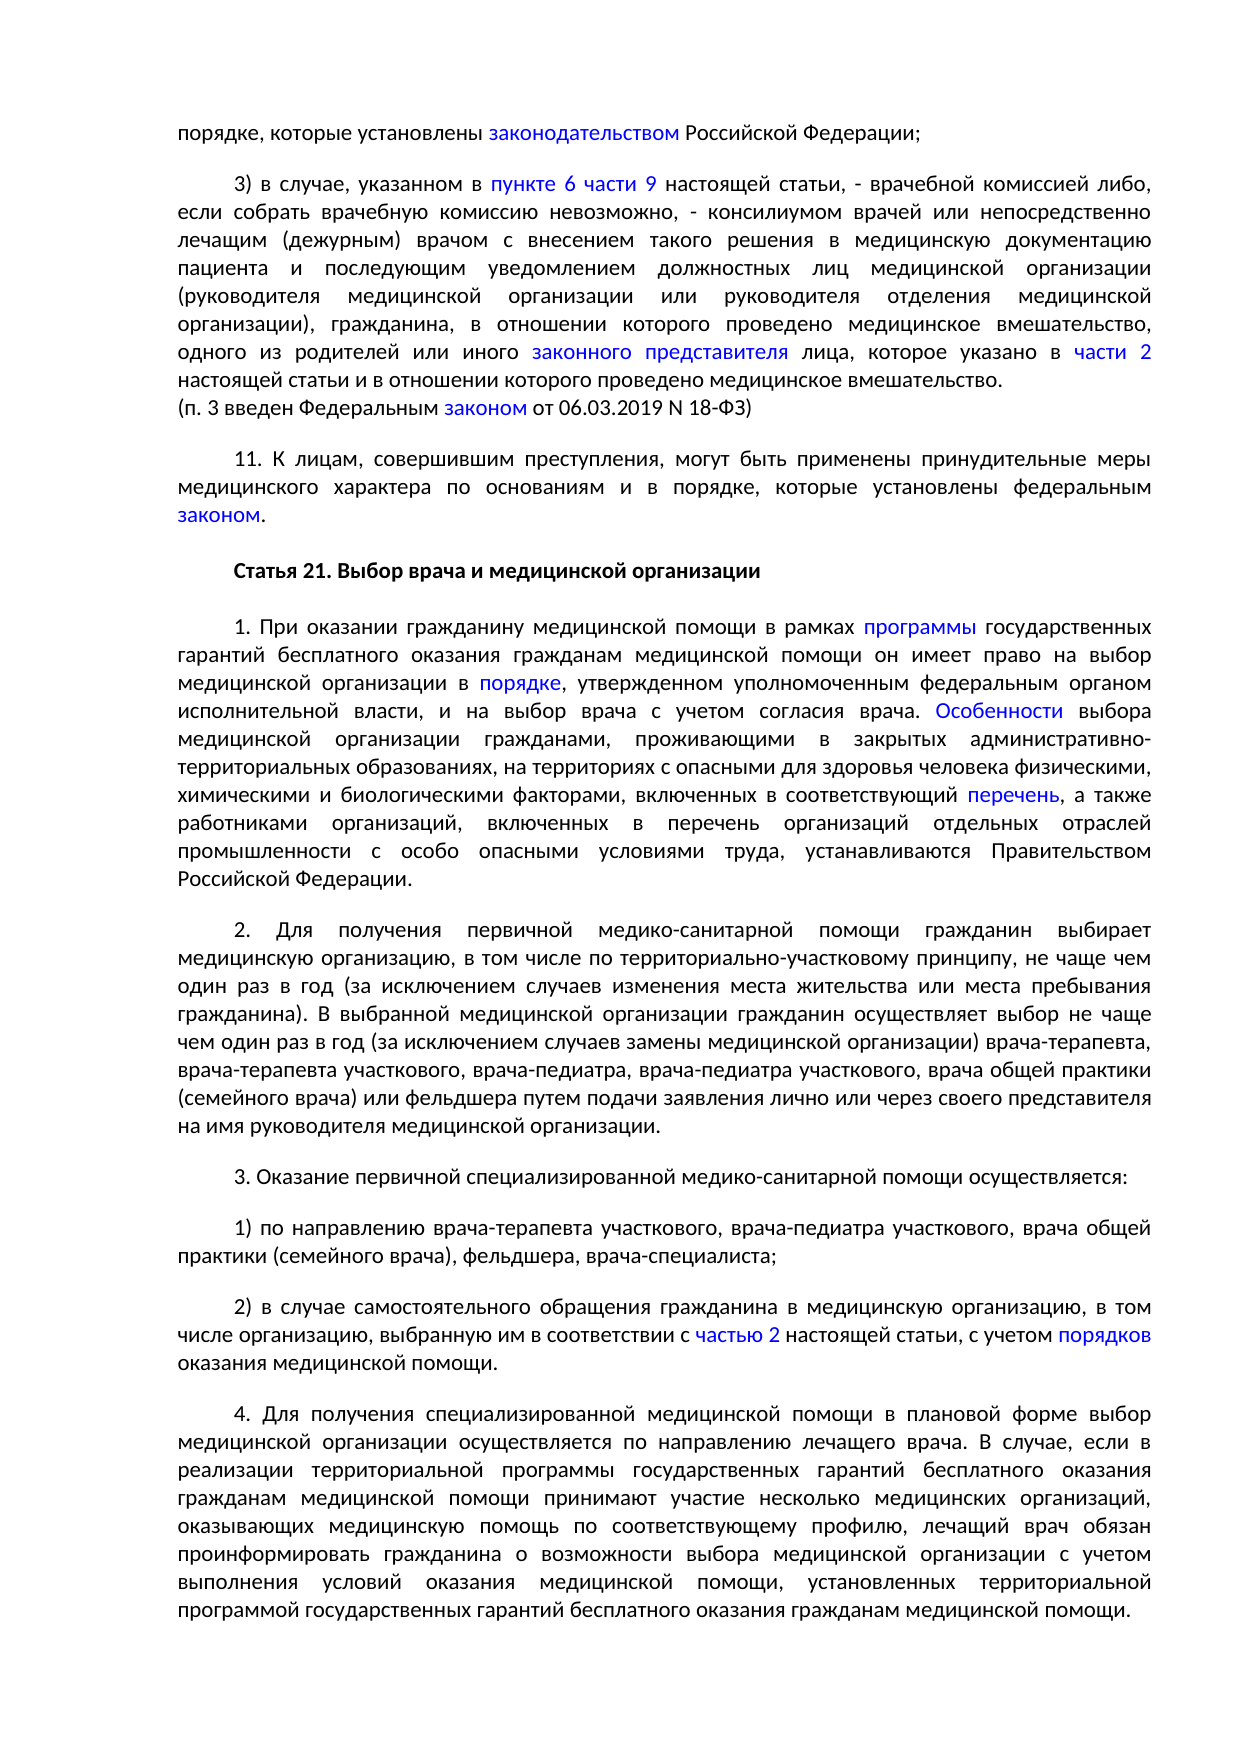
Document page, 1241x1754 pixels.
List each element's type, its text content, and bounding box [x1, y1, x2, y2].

title Статья 21. Выбор врача и медицинской организации [177, 556, 1152, 584]
text 1) по направлению врача-терапевта участкового, врача-педиатра участкового, врача общей практики (семейного врача), фельдшера, врача-специалиста; [177, 1213, 1152, 1269]
text 3) в случае, указанном в пункте 6 части 9 настоящей статьи, - врачебной комиссией либо, если собрать врачебную комиссию невозможно, - консилиумом врачей или непосредственно лечащим (дежурным) врачом с внесением такого решения в медицинскую документацию пациента и последующим уведомлением должностных лиц медицинской организации (руководителя медицинской организации или руководителя отделения медицинской организации), гражданина, в отношении которого проведено медицинское вмешательство, одного из родителей или иного законного представителя лица, которое указано в части 2 настоящей статьи и в отношении которого проведено медицинское вмешательство. [177, 169, 1152, 393]
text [177, 118, 1152, 146]
text 11. К лицам, совершившим преступления, могут быть применены принудительные меры медицинского характера по основаниям и в порядке, которые установлены федеральным законом. [177, 444, 1152, 528]
text (п. 3 введен Федеральным законом от 06.03.2019 N 18-ФЗ) [177, 393, 1152, 421]
text 2) в случае самостоятельного обращения гражданина в медицинскую организацию, в том числе организацию, выбранную им в соответствии с частью 2 настоящей статьи, с учетом порядков оказания медицинской помощи. [177, 1292, 1152, 1376]
text 4. Для получения специализированной медицинской помощи в плановой форме выбор медицинской организации осуществляется по направлению лечащего врача. В случае, если в реализации территориальной программы государственных гарантий бесплатного оказания гражданам медицинской помощи принимают участие несколько медицинских организаций, оказывающих медицинскую помощь по соответствующему профилю, лечащий врач обязан проинформировать гражданина о возможности выбора медицинской организации с учетом выполнения условий оказания медицинской помощи, установленных территориальной программой государственных гарантий бесплатного оказания гражданам медицинской помощи. [177, 1399, 1152, 1623]
text 3. Оказание первичной специализированной медико-санитарной помощи осуществляется: [177, 1162, 1152, 1191]
text 2. Для получения первичной медико-санитарной помощи гражданин выбирает медицинскую организацию, в том числе по территориально-участковому принципу, не чаще чем один раз в год (за исключением случаев изменения места жительства или места пребывания гражданина). В выбранной медицинской организации гражданин осуществляет выбор не чаще чем один раз в год (за исключением случаев замены медицинской организации) врача-терапевта, врача-терапевта участкового, врача-педиатра, врача-педиатра участкового, врача общей практики (семейного врача) или фельдшера путем подачи заявления лично или через своего представителя на имя руководителя медицинской организации. [177, 915, 1152, 1139]
text 1. При оказании гражданину медицинской помощи в рамках программы государственных гарантий бесплатного оказания гражданам медицинской помощи он имеет право на выбор медицинской организации в порядке, утвержденном уполномоченным федеральным органом исполнительной власти, и на выбор врача с учетом согласия врача. Особенности выбора медицинской организации гражданами, проживающими в закрытых административно-территориальных образованиях, на территориях с опасными для здоровья человека физическими, химическими и биологическими факторами, включенных в соответствующий перечень, а также работниками организаций, включенных в перечень организаций отдельных отраслей промышленности с особо опасными условиями труда, устанавливаются Правительством Российской Федерации. [177, 612, 1152, 892]
